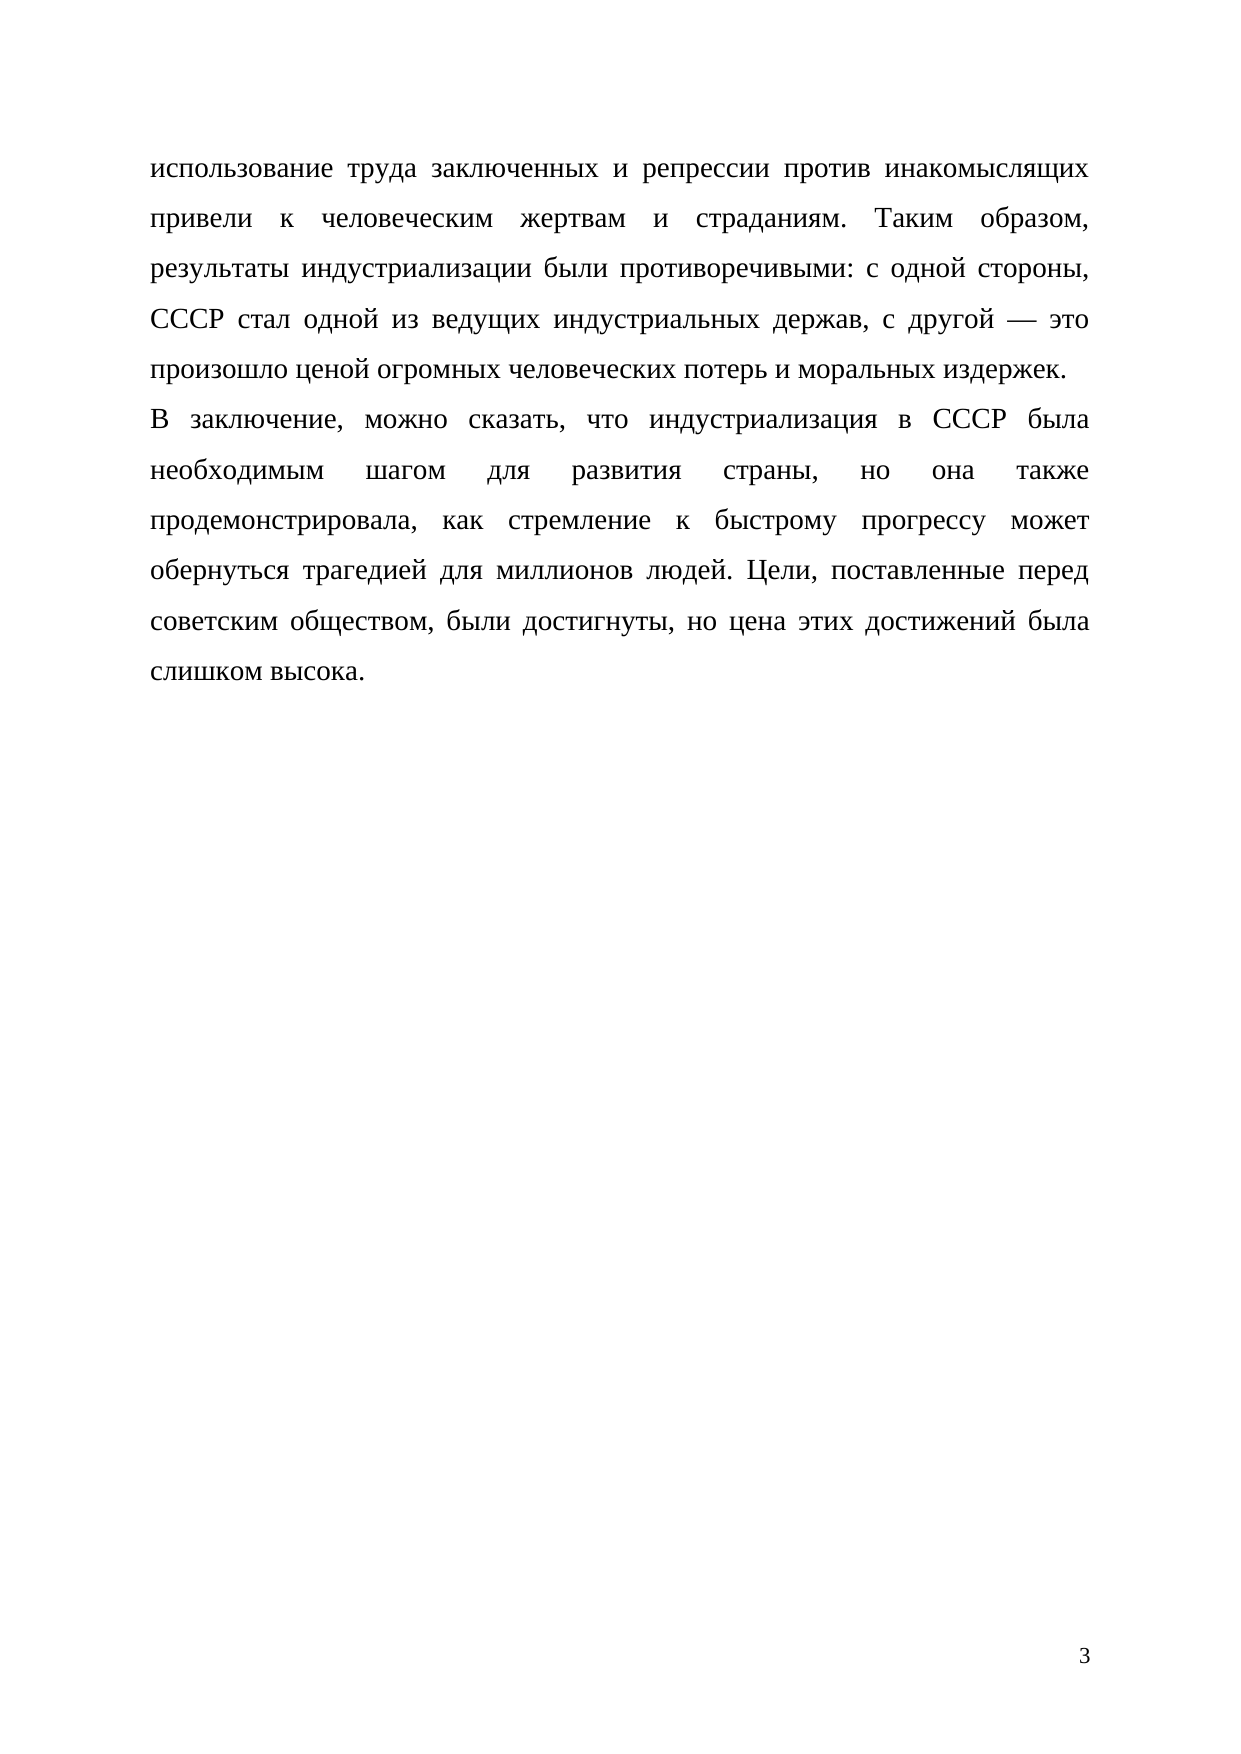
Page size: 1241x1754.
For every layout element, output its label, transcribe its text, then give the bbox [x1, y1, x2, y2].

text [150, 150, 1090, 385]
text В заключение, можно сказать, что индустриализация в СССР была необходимым шагом для развития страны, но она также продемонстрировала, как стремление к быстрому прогрессу может обернуться трагедией для миллионов людей. Цели, поставленные перед советским обществом, были достигнуты, но цена этих достижений была слишком высока. [150, 402, 1090, 687]
